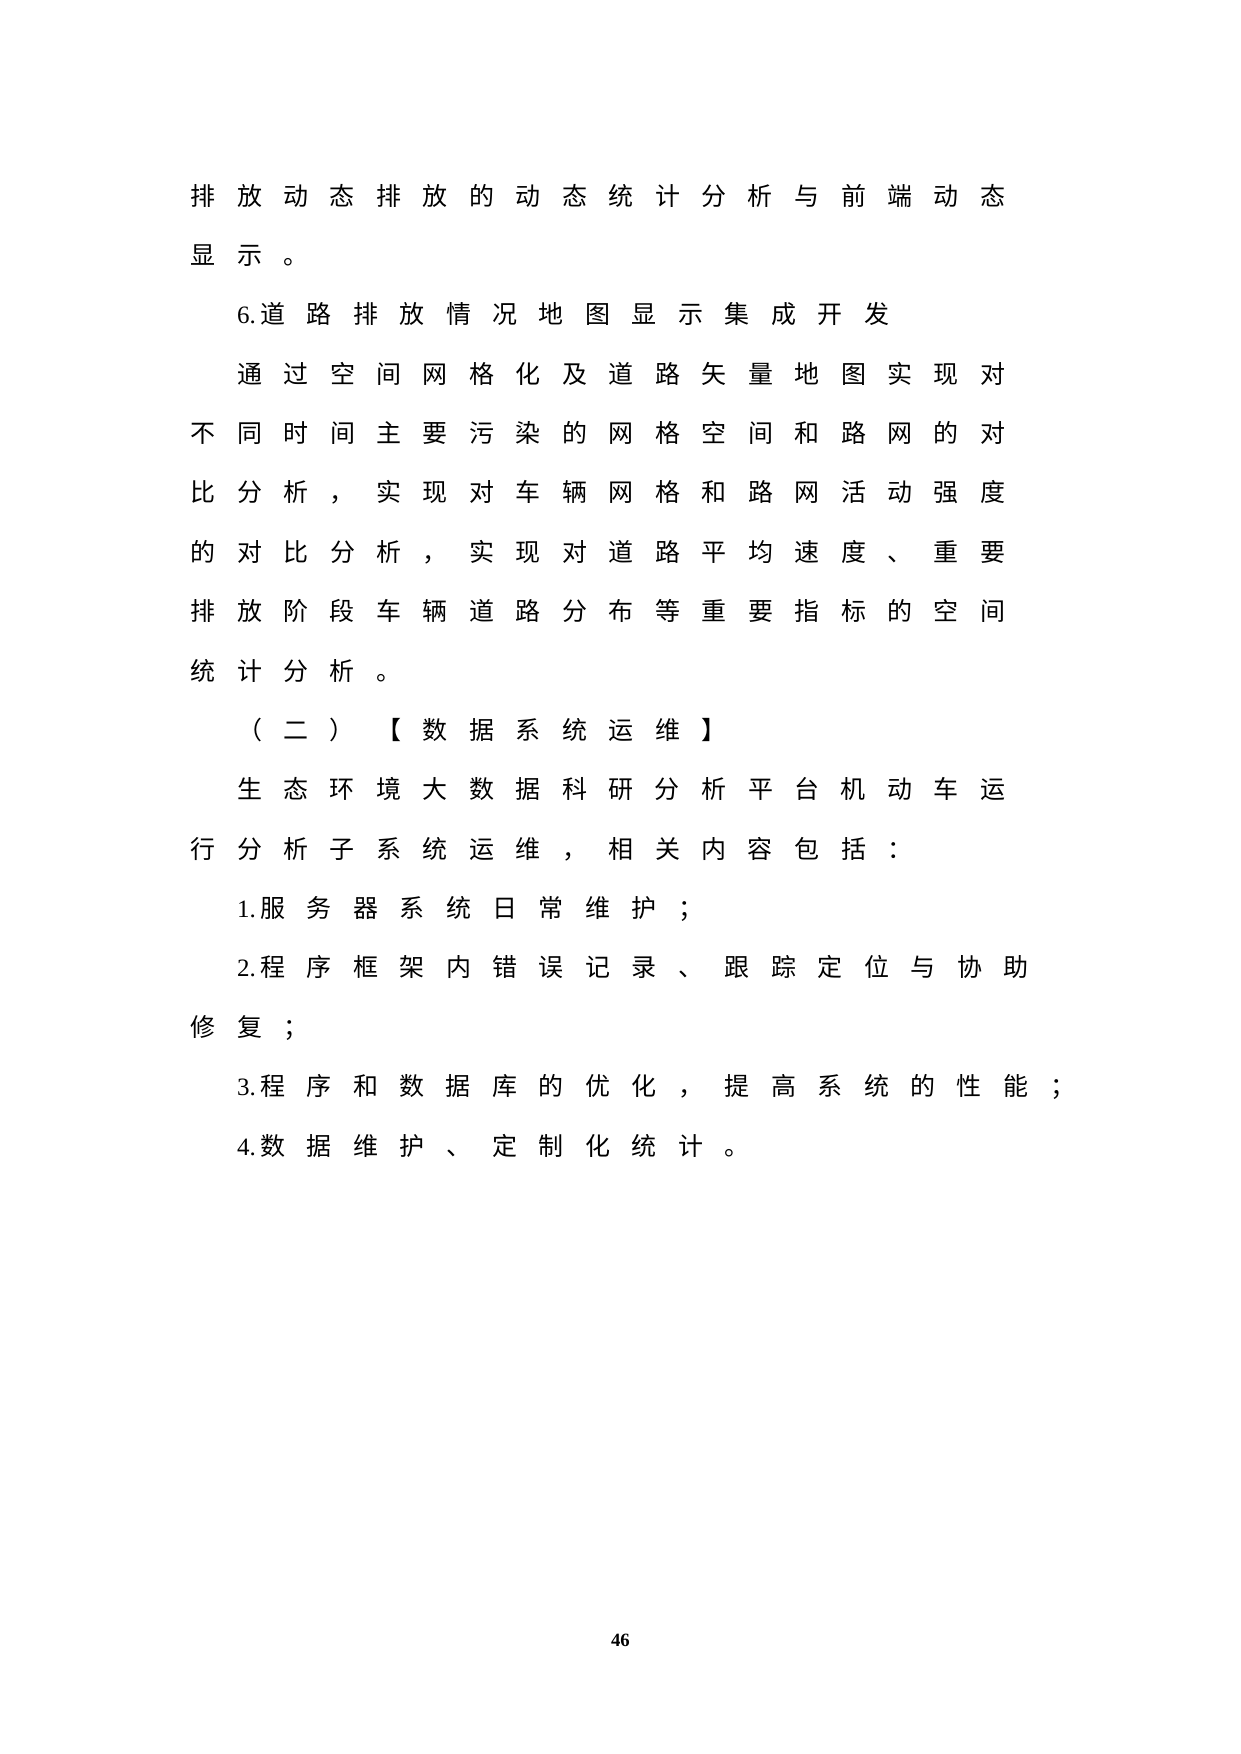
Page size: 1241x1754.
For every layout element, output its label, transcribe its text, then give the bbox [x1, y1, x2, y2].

text 6.道路排放情况地图显示集成开发 [190, 283, 1050, 343]
text 1.服务器系统日常维护； [190, 877, 1050, 936]
text 通过空间网格化及道路矢量地图实现对不同时间主要污染的网格空间和路网的对比分析，实现对车辆网格和路网活动强度的对比分析，实现对道路平均速度、重要排放阶段车辆道路分布等重要指标的空间统计分析。 [190, 343, 1050, 699]
text 生态环境大数据科研分析平台机动车运行分析子系统运维，相关内容包括： [190, 758, 1050, 877]
text 2.程序框架内错误记录、跟踪定位与协助修复； [190, 936, 1050, 1055]
text （二）【数据系统运维】 [190, 699, 1050, 758]
text 3.程序和数据库的优化，提高系统的性能； [190, 1055, 1050, 1114]
text 4.数据维护、定制化统计。 [190, 1114, 1050, 1174]
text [190, 164, 1050, 283]
